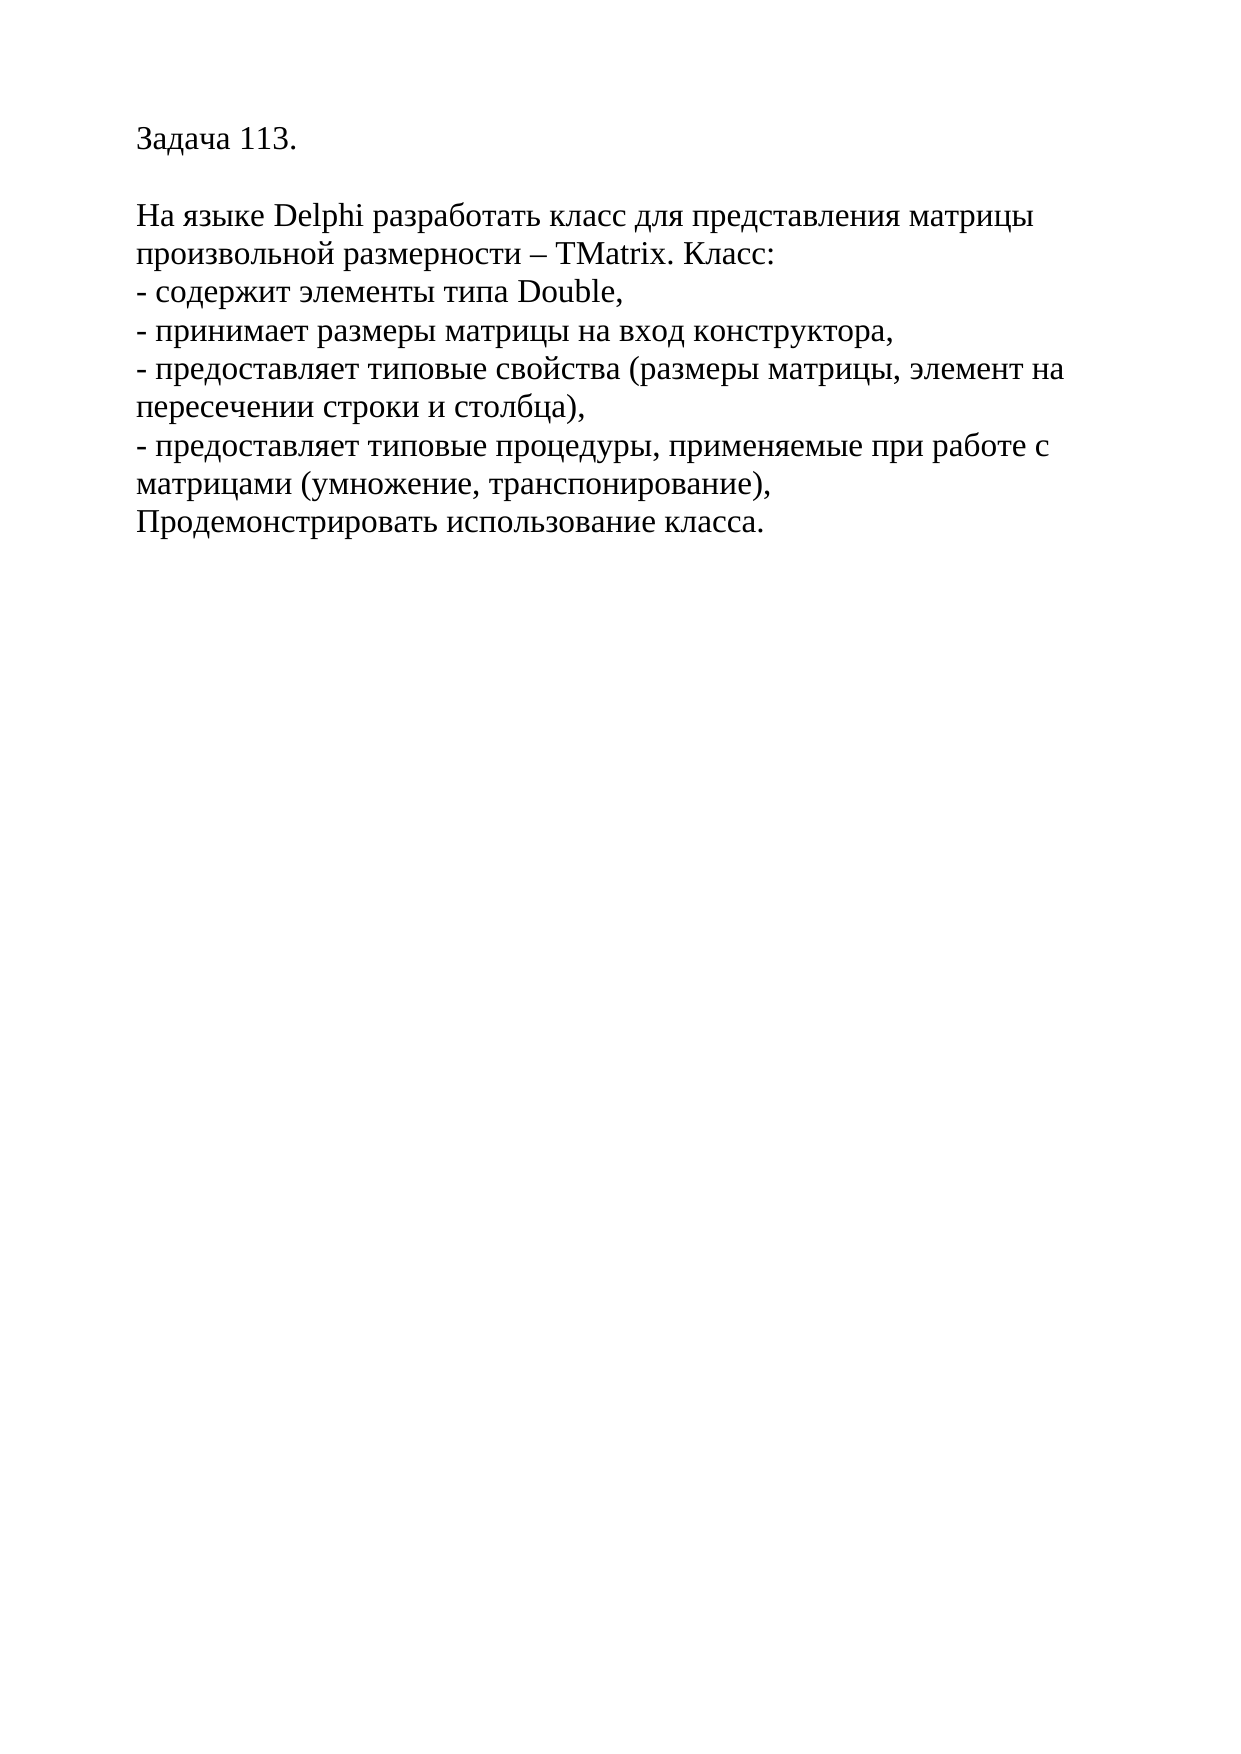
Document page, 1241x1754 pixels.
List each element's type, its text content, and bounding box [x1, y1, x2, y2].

text - предоставляет типовые процедуры, применяемые при работе с матрицами (умножение, транспонирование), [136, 425, 1110, 501]
text Продемонстрировать использование класса. [136, 501, 1110, 540]
text На языке Delphi разработать класс для представления матрицы произвольной размерности – TMatrix. Класс: [136, 195, 1110, 271]
text - принимает размеры матрицы на вход конструктора, [136, 310, 1110, 348]
text Задача 113. [136, 118, 1110, 156]
text - содержит элементы типа Double, [136, 271, 1110, 310]
text - предоставляет типовые свойства (размеры матрицы, элемент на пересечении строки и столбца), [136, 348, 1110, 425]
